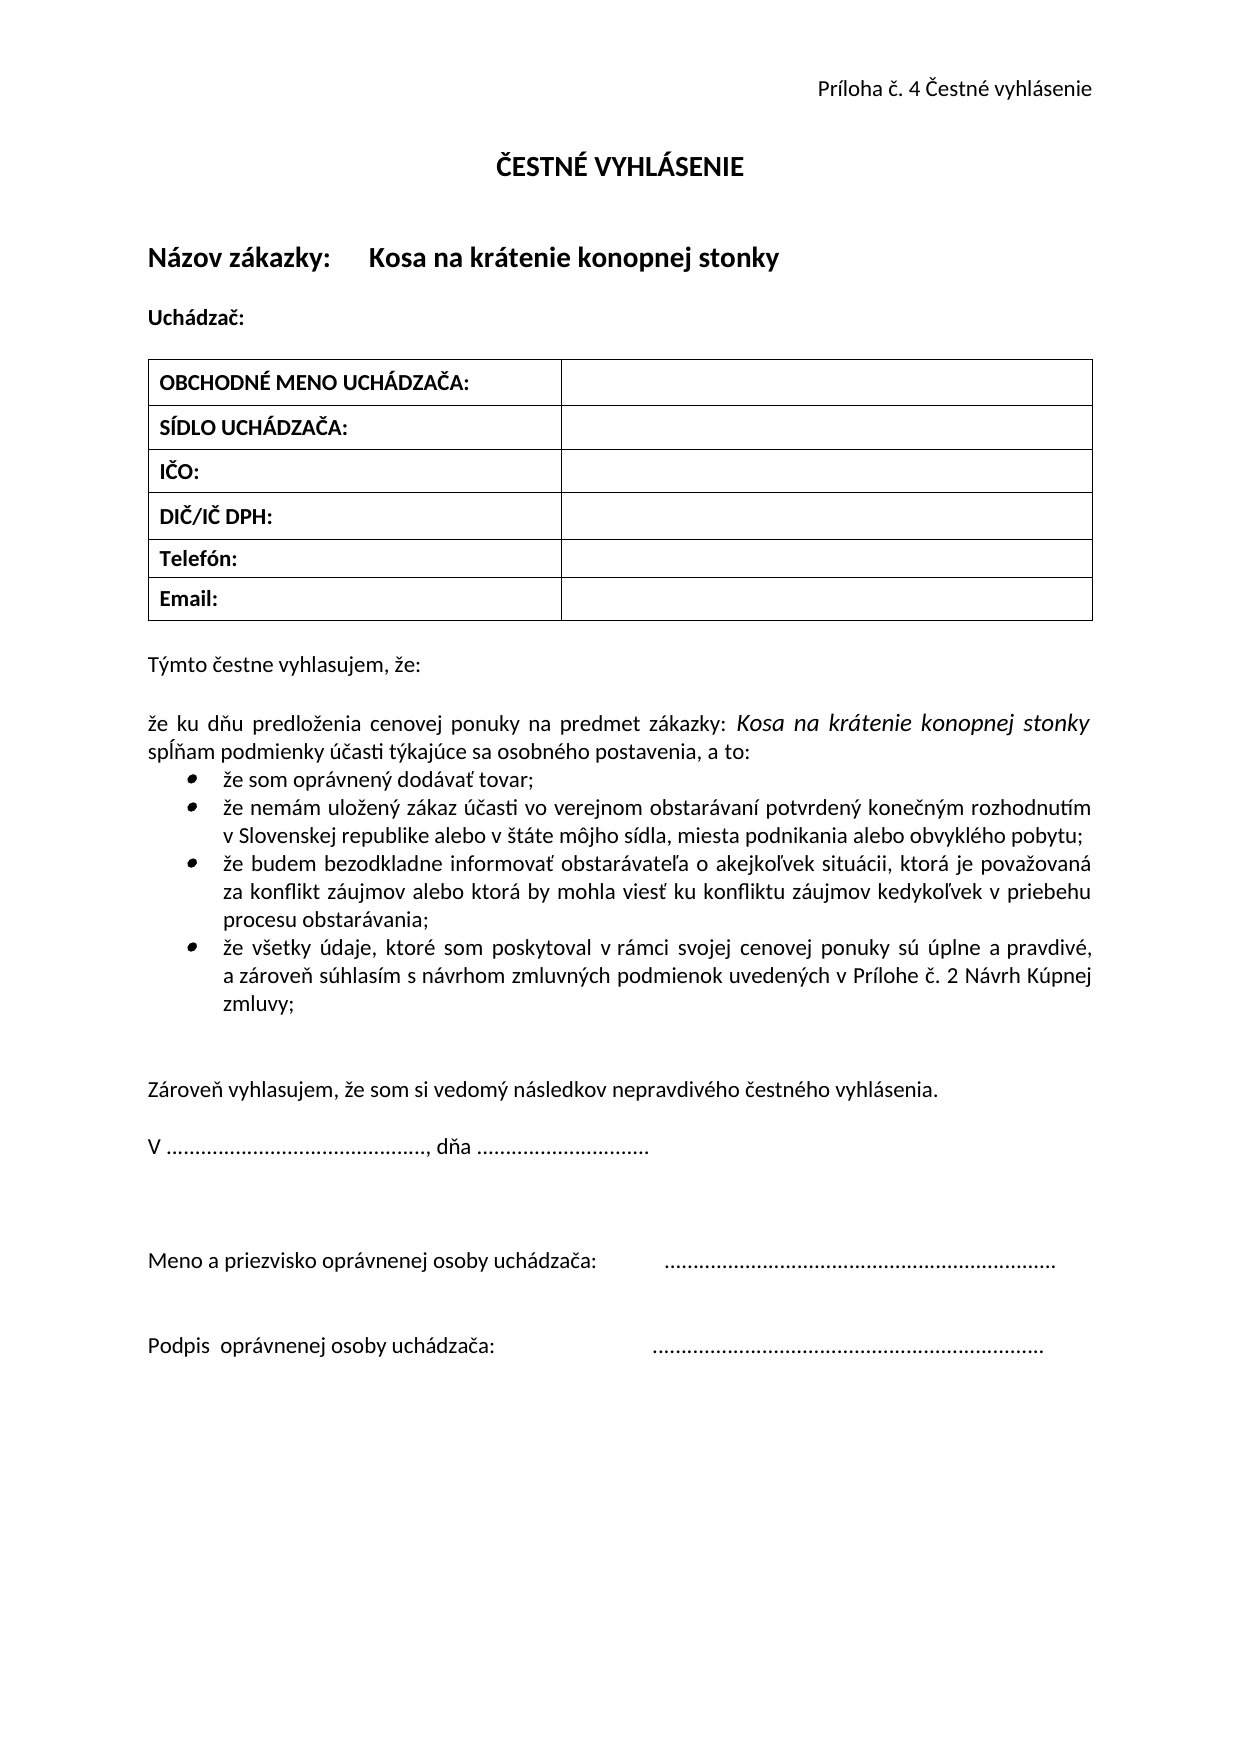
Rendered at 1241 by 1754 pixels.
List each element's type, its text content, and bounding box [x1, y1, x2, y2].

text Podpis oprávnenej osoby uchádzača: .................................................................... [148, 1332, 1093, 1359]
table_cell Telefón: [149, 540, 561, 577]
table_cell [562, 540, 1092, 577]
text Zároveň vyhlasujem, že som si vedomý následkov nepravdivého čestného vyhlásenia. [148, 1075, 1093, 1103]
text Týmto čestne vyhlasujem, že: [148, 650, 1093, 678]
list že nemám uložený zákaz účasti vo verejnom obstarávaní potvrdený konečným rozhodnutím v Slovenskej republike alebo v štáte môjho sídla, miesta podnikania alebo obvyklého pobytu; [185, 793, 1093, 849]
list že som oprávnený dodávať tovar; [185, 765, 1093, 793]
table_cell Email: [149, 578, 561, 619]
table_cell [562, 450, 1092, 492]
text Uchádzač: [148, 303, 1093, 331]
text Meno a priezvisko oprávnenej osoby uchádzača: .................................................................... [148, 1246, 1093, 1302]
table_cell [562, 578, 1092, 619]
table_header OBCHODNÉ MENO UCHÁDZAČA: [149, 360, 561, 405]
table_cell IČO: [149, 450, 561, 492]
list že budem bezodkladne informovať obstarávateľa o akejkoľvek situácii, ktorá je považovaná za konflikt záujmov alebo ktorá by mohla viesť ku konfliktu záujmov kedykoľvek v priebehu procesu obstarávania; [185, 849, 1093, 933]
list že všetky údaje, ktoré som poskytoval v rámci svojej cenovej ponuky sú úplne a pravdivé, a zároveň súhlasím s návrhom zmluvných podmienok uvedených v Prílohe č. 2 Návrh Kúpnej zmluvy; [185, 933, 1093, 1018]
table_cell DIČ/IČ DPH: [149, 493, 561, 538]
table_cell [562, 406, 1092, 449]
table_cell SÍDLO UCHÁDZAČA: [149, 406, 561, 449]
text že ku dňu predloženia cenovej ponuky na predmet zákazky: Kosa na krátenie konopnej stonky spĺňam podmienky účasti týkajúce sa osobného postavenia, a to: [148, 707, 1093, 765]
text ČESTNÉ VYHLÁSENIE [148, 148, 1093, 183]
table_cell [562, 493, 1092, 538]
text V ............................................., dňa .............................. [148, 1132, 1093, 1160]
table_header [562, 360, 1092, 405]
text Názov zákazky: Kosa na krátenie konopnej stonky [148, 239, 1093, 275]
